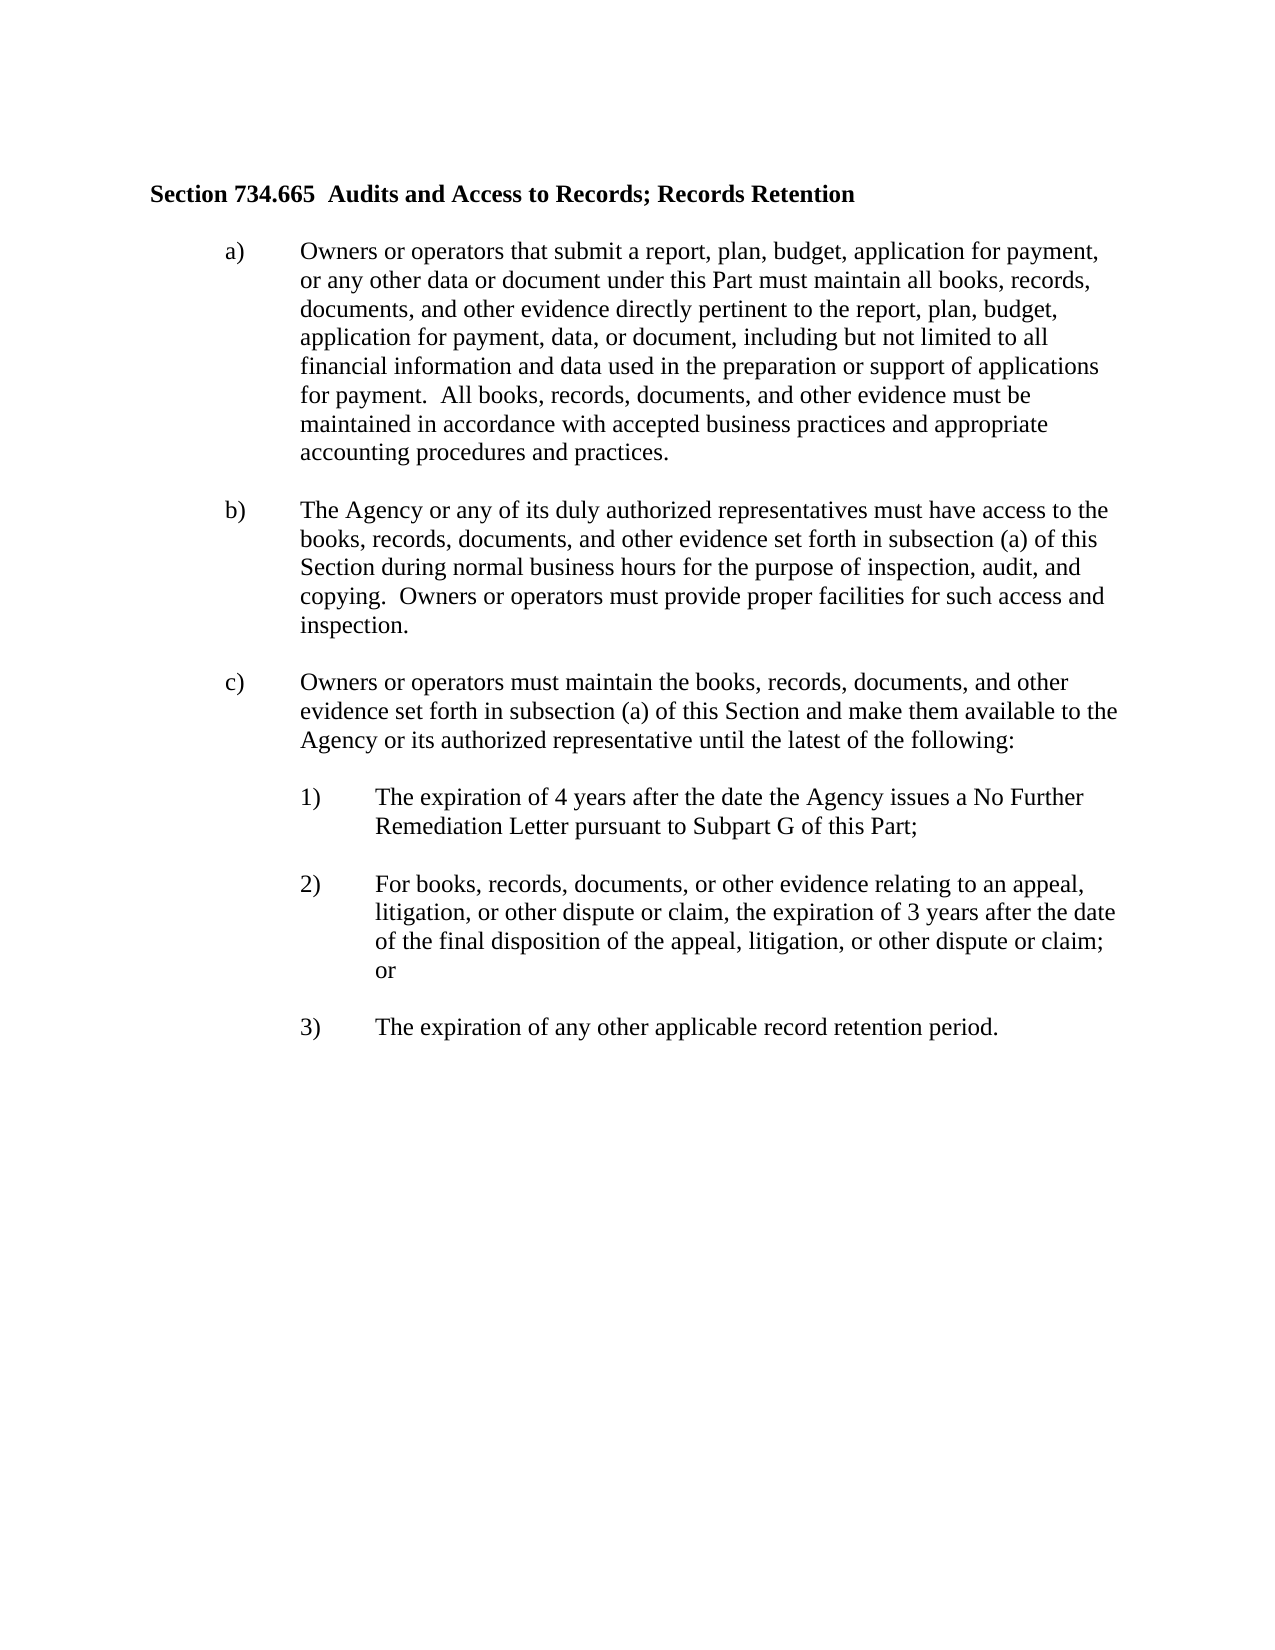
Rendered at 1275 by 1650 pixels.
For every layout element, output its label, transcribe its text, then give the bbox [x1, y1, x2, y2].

text 1) The expiration of 4 years after the date the Agency issues a No Further Remediation Letter pursuant to Subpart G of this Part; [300, 782, 1125, 840]
text a) Owners or operators that submit a report, plan, budget, application for payment, or any other data or document under this Part must maintain all books, records, documents, and other evidence directly pertinent to the report, plan, budget, application for payment, data, or document, including but not limited to all financial information and data used in the preparation or support of applications for payment. All books, records, documents, and other evidence must be maintained in accordance with accepted business practices and appropriate accounting procedures and practices. [225, 236, 1125, 466]
text 3) The expiration of any other applicable record retention period. [225, 1012, 1125, 1041]
text b) The Agency or any of its duly authorized representatives must have access to the books, records, documents, and other evidence set forth in subsection (a) of this Section during normal business hours for the purpose of inspection, audit, and copying. Owners or operators must provide proper facilities for such access and inspection. [225, 495, 1125, 639]
text 2) For books, records, documents, or other evidence relating to an appeal, litigation, or other dispute or claim, the expiration of 3 years after the date of the final disposition of the appeal, litigation, or other dispute or claim; or [300, 869, 1125, 984]
text c) Owners or operators must maintain the books, records, documents, and other evidence set forth in subsection (a) of this Section and make them available to the Agency or its authorized representative until the latest of the following: [225, 667, 1125, 754]
text Section 734.665 Audits and Access to Records; Records Retention [150, 179, 1125, 207]
